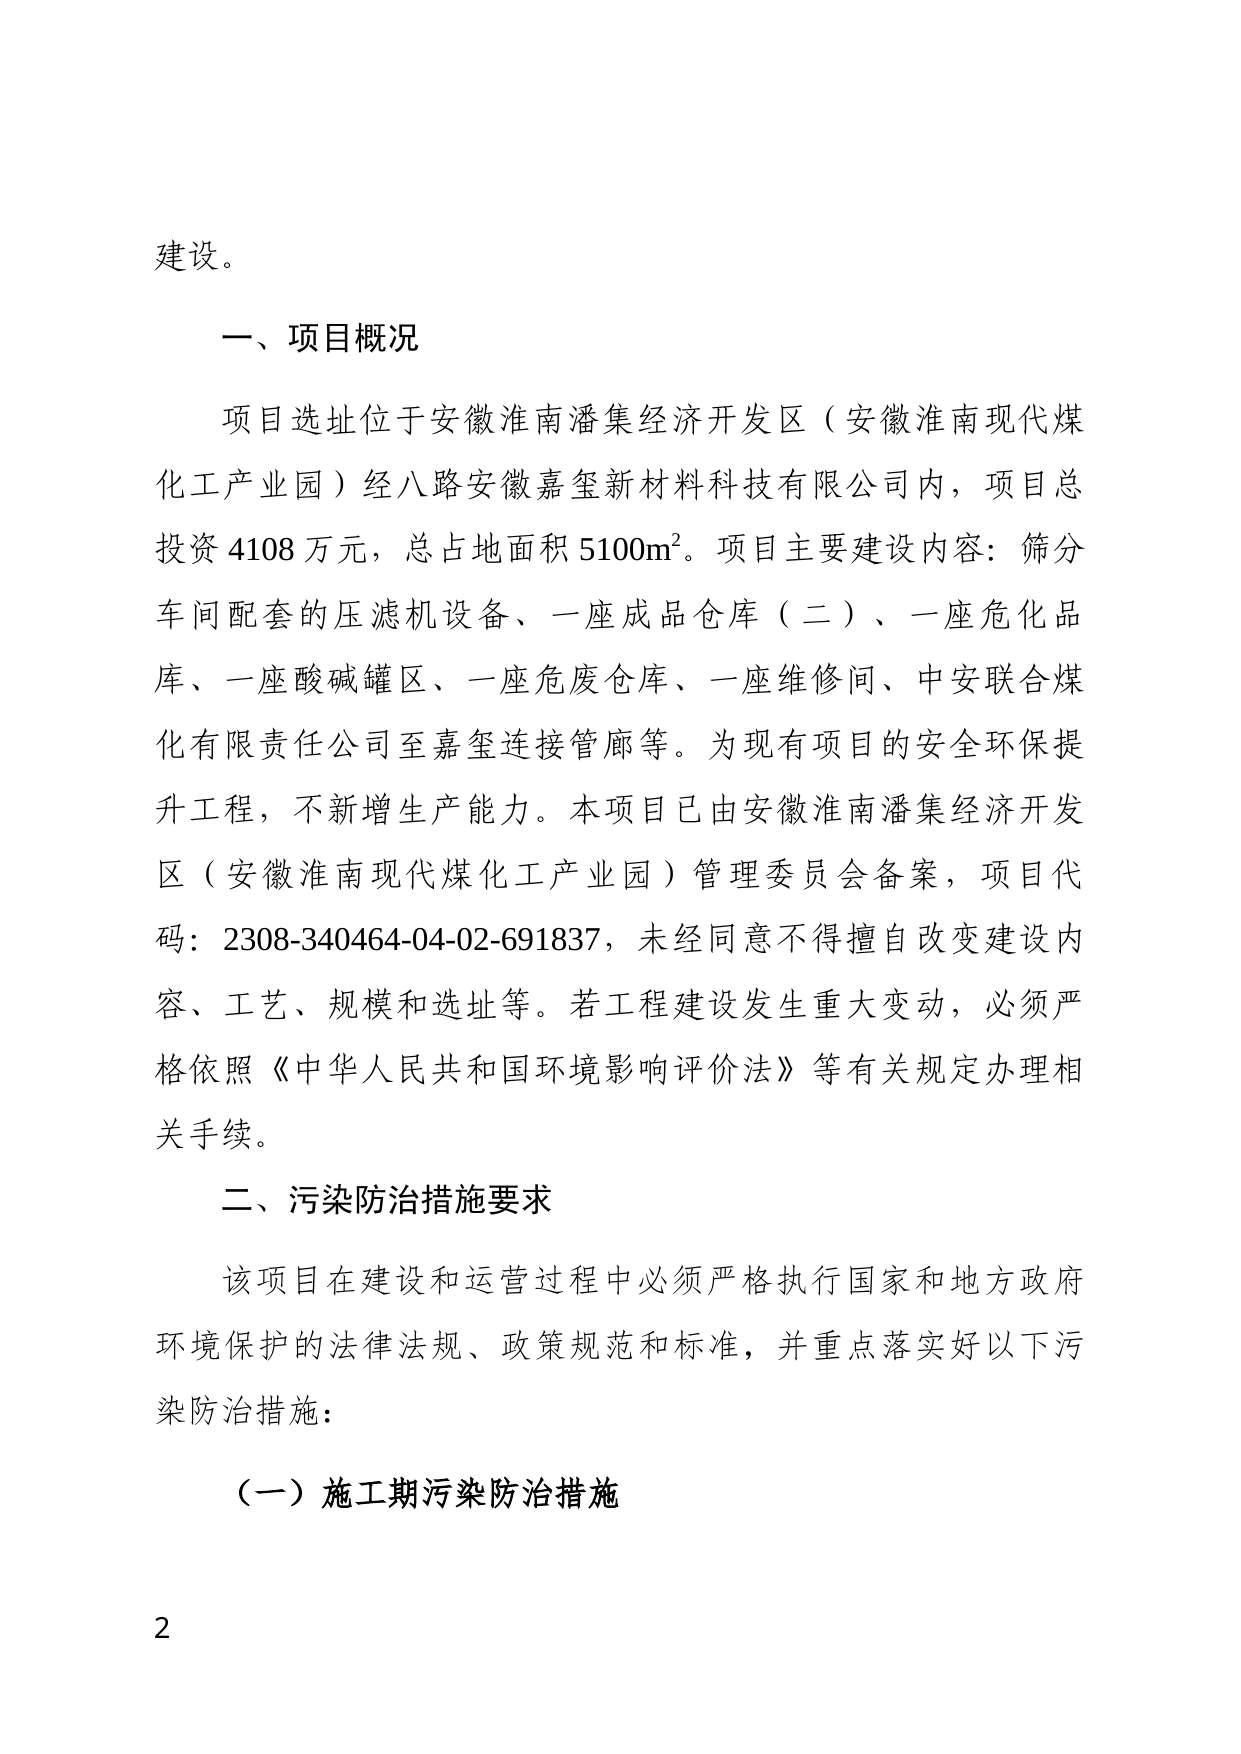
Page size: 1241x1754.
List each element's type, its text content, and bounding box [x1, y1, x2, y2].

list 二、污染防治措施要求 [153, 1164, 1087, 1229]
text 项目选址位于安徽淮南潘集经济开发区（安徽淮南现代煤化工产业园）经八路安徽嘉玺新材料科技有限公司内，项目总投资4108万元，总占地面积5100m2。项目主要建设内容：筛分车间配套的压滤机设备、一座成品仓库（二）、一座危化品库、一座酸碱罐区、一座危废仓库、一座维修间、中安联合煤化有限责任公司至嘉玺连接管廊等。为现有项目的安全环保提升工程，不新增生产能力。本项目已由安徽淮南潘集经济开发区（安徽淮南现代煤化工产业园）管理委员会备案，项目代码：2308-340464-04-02-691837，未经同意不得擅自改变建设内容、工艺、规模和选址等。若工程建设发生重大变动，必须严格依照《中华人民共和国环境影响评价法》等有关规定办理相关手续。 [153, 384, 1087, 1164]
list 一、项目概况 [153, 303, 1087, 368]
text （一）施工期污染防治措施 [153, 1458, 1087, 1523]
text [153, 221, 1087, 286]
text 该项目在建设和运营过程中必须严格执行国家和地方政府环境保护的法律法规、政策规范和标准，并重点落实好以下污染防治措施： [153, 1246, 1087, 1441]
